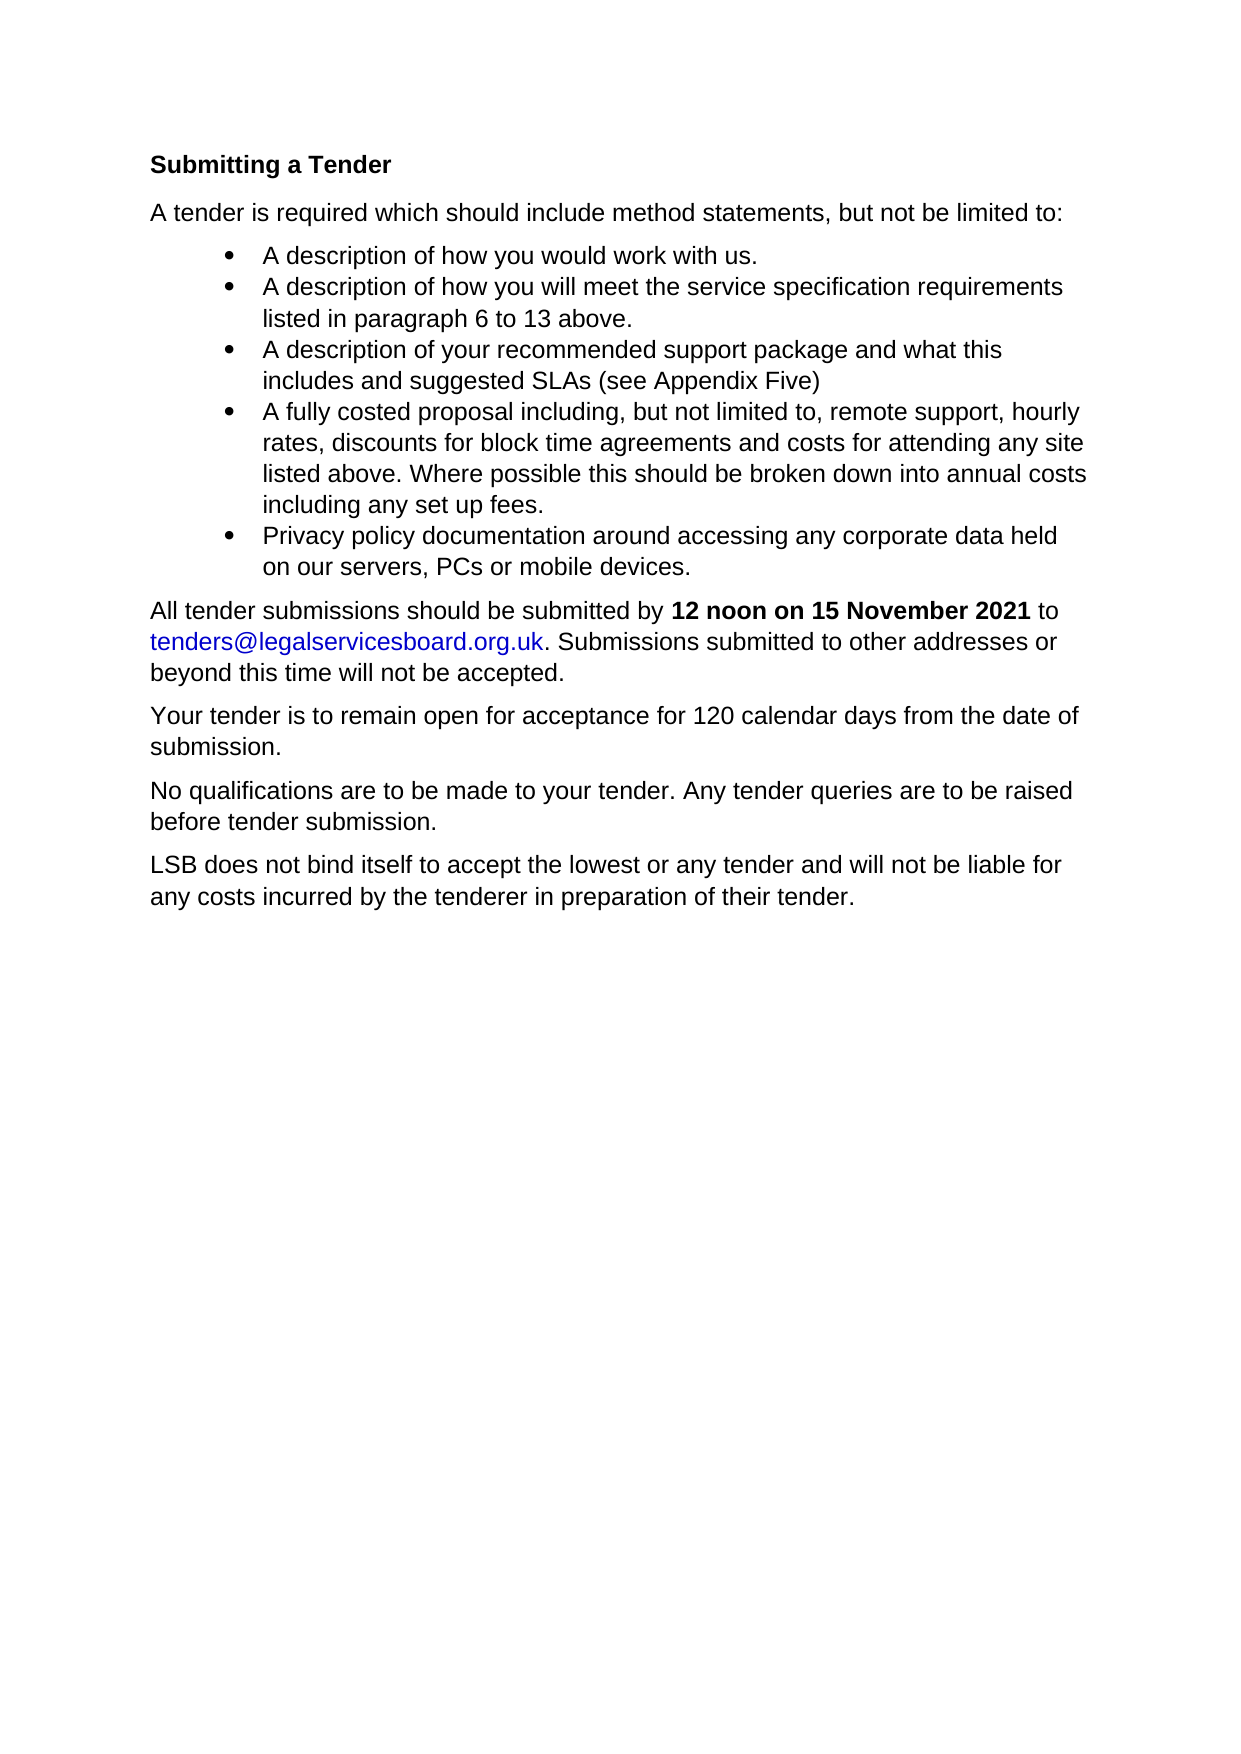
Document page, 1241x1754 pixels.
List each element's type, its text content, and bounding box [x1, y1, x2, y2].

text No qualifications are to be made to your tender. Any tender queries are to be raised before tender submission. [150, 776, 1090, 836]
text LSB does not bind itself to accept the lowest or any tender and will not be liable for any costs incurred by the tenderer in preparation of their tender. [150, 851, 1090, 910]
text All tender submissions should be submitted by 12 noon on 15 November 2021 to tenders@legalservicesboard.org.uk. Submissions submitted to other addresses or beyond this time will not be accepted. [150, 596, 1090, 687]
list A description of how you will meet the service specification requirements listed in paragraph 6 to 13 above. [225, 272, 1090, 332]
list A description of how you would work with us. [225, 241, 1090, 270]
text Your tender is to remain open for acceptance for 120 calendar days from the date of submission. [150, 701, 1090, 761]
text Submitting a Tender [150, 150, 1090, 179]
list Privacy policy documentation around accessing any corporate data held on our servers, PCs or mobile devices. [225, 521, 1090, 581]
text A tender is required which should include method statements, but not be limited to: [150, 198, 1090, 226]
list A fully costed proposal including, but not limited to, remote support, hourly rates, discounts for block time agreements and costs for attending any site listed above. Where possible this should be broken down into annual costs including any set up fees. [225, 397, 1090, 519]
list A description of your recommended support package and what this includes and suggested SLAs (see Appendix Five) [225, 334, 1090, 394]
